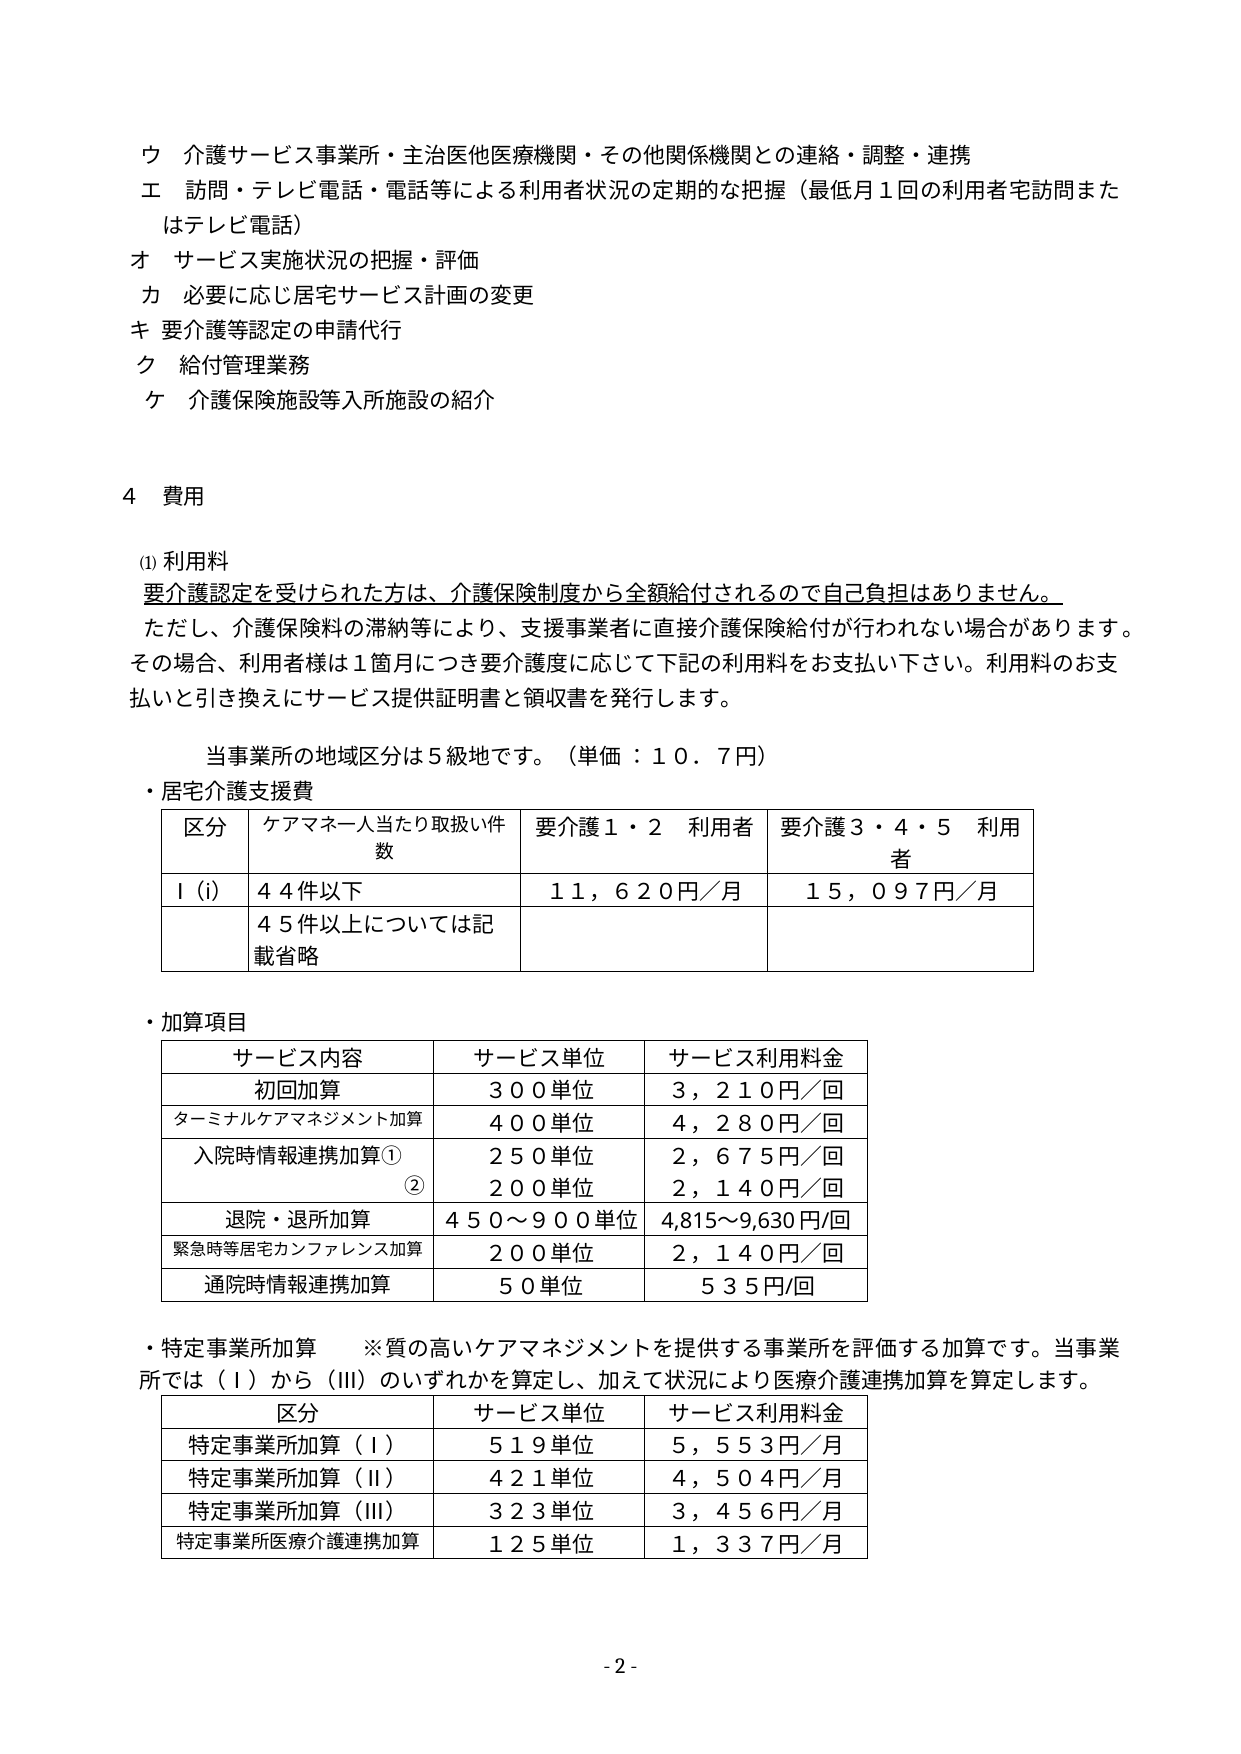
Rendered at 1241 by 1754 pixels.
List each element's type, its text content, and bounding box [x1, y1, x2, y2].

table_cell 退院・退所加算 [162, 1203, 433, 1235]
text カ 必要に応じ居宅サービス計画の変更 [118, 278, 1122, 310]
table_cell ３，４５６円／月 [645, 1494, 867, 1526]
text 要介護認定を受けられた方は、介護保険制度から全額給付されるので自己負担はありません。 [129, 576, 1122, 608]
table_cell １１，６２０円／月 [521, 874, 767, 906]
table_cell 特定事業所加算（Ⅰ） [162, 1429, 433, 1460]
text ・加算項目 [118, 1004, 1122, 1036]
table_cell ターミナルケアマネジメント加算 [162, 1106, 433, 1138]
table_cell Ⅰ（i） [162, 874, 248, 906]
table_cell [521, 907, 767, 971]
table_cell ５０単位 [434, 1269, 644, 1301]
table_header サービス単位 [434, 1396, 644, 1427]
table_cell [162, 907, 248, 971]
table_cell １，３３７円／月 [645, 1527, 867, 1558]
text オ サービス実施状況の把握・評価 [118, 243, 1122, 274]
text ただし、介護保険料の滞納等により、支援事業者に直接介護保険給付が行われない場合があります。その場合、利用者様は１箇月につき要介護度に応じて下記の利用料をお支払い下さい。利用料のお支払いと引き換えにサービス提供証明書と領収書を発行します。 [129, 611, 1122, 713]
table_cell 4,815～9,630円/回 [645, 1203, 867, 1235]
text ケ 介護保険施設等入所施設の紹介 [118, 383, 1122, 415]
text ク 給付管理業務 [118, 348, 1122, 380]
table_header サービス利用料金 [645, 1396, 867, 1427]
table_header サービス単位 [434, 1041, 644, 1072]
table_cell ５１９単位 [434, 1429, 644, 1460]
text ・特定事業所加算 ※質の高いケアマネジメントを提供する事業所を評価する加算です。当事業所では（Ⅰ）から（Ⅲ）のいずれかを算定し、加えて状況により医療介護連携加算を算定します。 [139, 1331, 1122, 1395]
table_cell １５，０９７円／月 [768, 874, 1033, 906]
table_cell １２５単位 [434, 1527, 644, 1558]
table_cell ５３５円/回 [645, 1269, 867, 1301]
table_header サービス利用料金 [645, 1041, 867, 1072]
table_cell ４２１単位 [434, 1461, 644, 1493]
table_cell ４００単位 [434, 1106, 644, 1138]
text 当事業所の地域区分は５級地です。（単価 ：１０．７円） [118, 739, 1122, 770]
table_cell 特定事業所加算（Ⅲ） [162, 1494, 433, 1526]
table_cell 通院時情報連携加算 [162, 1269, 433, 1301]
table_cell ４５件以上については記載省略 [249, 907, 520, 971]
text ウ 介護サービス事業所・主治医他医療機関・その他関係機関との連絡・調整・連携 [118, 138, 1122, 169]
text エ 訪問・テレビ電話・電話等による利用者状況の定期的な把握（最低月１回の利用者宅訪問またはテレビ電話） [118, 173, 1122, 239]
table_header 区分 [162, 810, 248, 873]
table_cell ３２３単位 [434, 1494, 644, 1526]
table_cell ３，２１０円／回 [645, 1074, 867, 1105]
table_cell ４，２８０円／回 [645, 1106, 867, 1138]
table_cell ２５０単位 ２００単位 [434, 1139, 644, 1202]
table_cell ２，１４０円／回 [645, 1236, 867, 1268]
table_cell ４５０～９００単位 [434, 1203, 644, 1235]
table_cell ５，５５３円／月 [645, 1429, 867, 1460]
text ・居宅介護支援費 [118, 774, 1122, 806]
table_cell 入院時情報連携加算① ② [162, 1139, 433, 1202]
table_cell [768, 907, 1033, 971]
text ４ 費用 [118, 479, 1122, 511]
table_cell ２００単位 [434, 1236, 644, 1268]
text キ 要介護等認定の申請代行 [118, 313, 1122, 345]
table_cell 緊急時等居宅カンファレンス加算 [162, 1236, 433, 1268]
table_cell ２，６７５円／回 ２，１４０円／回 [645, 1139, 867, 1202]
table_header 区分 [162, 1396, 433, 1427]
table_cell 特定事業所加算（Ⅱ） [162, 1461, 433, 1493]
table_cell ３００単位 [434, 1074, 644, 1105]
table_header 要介護１・２ 利用者 [521, 810, 767, 873]
text ⑴ 利用料 [118, 544, 1122, 576]
table_header ケアマネ一人当たり取扱い件数 [249, 810, 520, 873]
table_cell ４４件以下 [249, 874, 520, 906]
table_cell 初回加算 [162, 1074, 433, 1105]
table_header サービス内容 [162, 1041, 433, 1072]
table_cell 特定事業所医療介護連携加算 [162, 1527, 433, 1558]
table_header 要介護３・４・５ 利用者 [768, 810, 1033, 873]
table_cell ４，５０４円／月 [645, 1461, 867, 1493]
